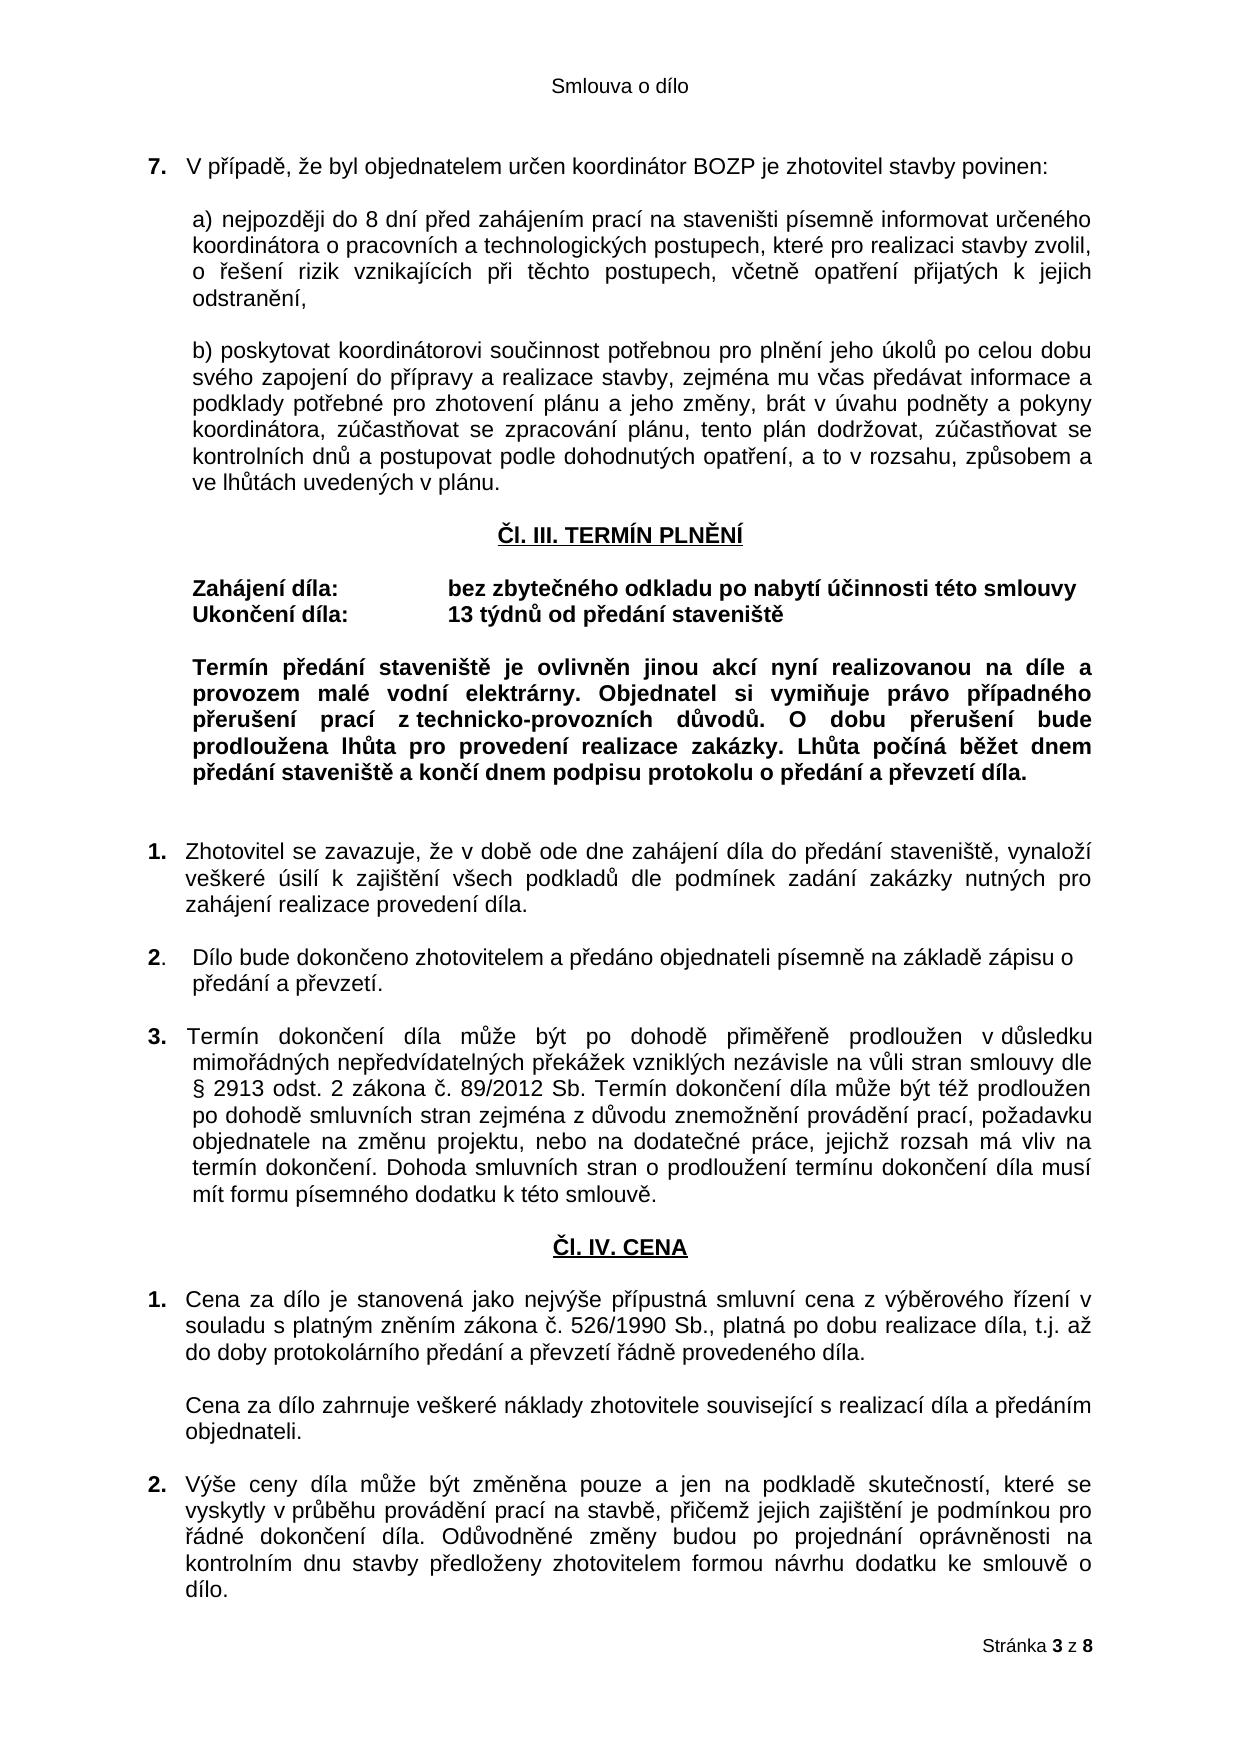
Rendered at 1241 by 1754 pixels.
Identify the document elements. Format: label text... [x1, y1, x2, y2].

text 1. Zhotovitel se zavazuje, že v době ode dne zahájení díla do předání staveniště, vynaloží veškeré úsilí k zajištění všech podkladů dle podmínek zadání zakázky nutných pro zahájení realizace provedení díla. [148, 838, 1092, 917]
text Termín předání staveniště je ovlivněn jinou akcí nyní realizovanou na díle a provozem malé vodní elektrárny. Objednatel si vymiňuje právo případného přerušení prací z technicko-provozních důvodů. O dobu přerušení bude prodloužena lhůta pro provedení realizace zakázky. Lhůta počíná běžet dnem předání staveniště a končí dnem podpisu protokolu o předání a převzetí díla. [192, 654, 1092, 785]
text 2. Dílo bude dokončeno zhotovitelem a předáno objednateli písemně na základě zápisu o předání a převzetí. [148, 943, 1092, 996]
text 1. Cena za dílo je stanovená jako nejvýše přípustná smluvní cena z výběrového řízení v souladu s platným zněním zákona č. 526/1990 Sb., platná po dobu realizace díla, t.j. až do doby protokolárního předání a převzetí řádně provedeného díla. [148, 1286, 1092, 1365]
text 2. Výše ceny díla může být změněna pouze a jen na podkladě skutečností, které se vyskytly v průběhu provádění prací na stavbě, přičemž jejich zajištění je podmínkou pro řádné dokončení díla. Odůvodněné změny budou po projednání oprávněnosti na kontrolním dnu stavby předloženy zhotovitelem formou návrhu dodatku ke smlouvě o dílo. [148, 1471, 1092, 1602]
text b) poskytovat koordinátorovi součinnost potřebnou pro plnění jeho úkolů po celou dobu svého zapojení do přípravy a realizace stavby, zejména mu včas předávat informace a podklady potřebné pro zhotovení plánu a jeho změny, brát v úvahu podněty a pokyny koordinátora, zúčastňovat se zpracování plánu, tento plán dodržovat, zúčastňovat se kontrolních dnů a postupovat podle dohodnutých opatření, a to v rozsahu, způsobem a ve lhůtách uvedených v plánu. [192, 337, 1092, 496]
text Zahájení díla: bez zbytečného odkladu po nabytí účinnosti této smlouvy [192, 574, 1092, 601]
text a) nejpozději do 8 dní před zahájením prací na staveništi písemně informovat určeného koordinátora o pracovních a technologických postupech, které pro realizaci stavby zvolil, o řešení rizik vznikajících při těchto postupech, včetně opatření přijatých k jejich odstranění, [192, 206, 1092, 311]
text Čl. III. TERMÍN PLNĚNÍ [148, 522, 1092, 548]
text 7. V případě, že byl objednatelem určen koordinátor BOZP je zhotovitel stavby povinen: [148, 153, 1092, 179]
text Čl. IV. CENA [148, 1233, 1092, 1260]
text Cena za dílo zahrnuje veškeré náklady zhotovitele související s realizací díla a předáním objednateli. [185, 1392, 1092, 1444]
text Ukončení díla: 13 týdnů od předání staveniště [185, 601, 1092, 627]
text 3. Termín dokončení díla může být po dohodě přiměřeně prodloužen v důsledku mimořádných nepředvídatelných překážek vzniklých nezávisle na vůli stran smlouvy dle § 2913 odst. 2 zákona č. 89/2012 Sb. Termín dokončení díla může být též prodloužen po dohodě smluvních stran zejména z důvodu znemožnění provádění prací, požadavku objednatele na změnu projektu, nebo na dodatečné práce, jejichž rozsah má vliv na termín dokončení. Dohoda smluvních stran o prodloužení termínu dokončení díla musí mít formu písemného dodatku k této smlouvě. [148, 1023, 1092, 1207]
